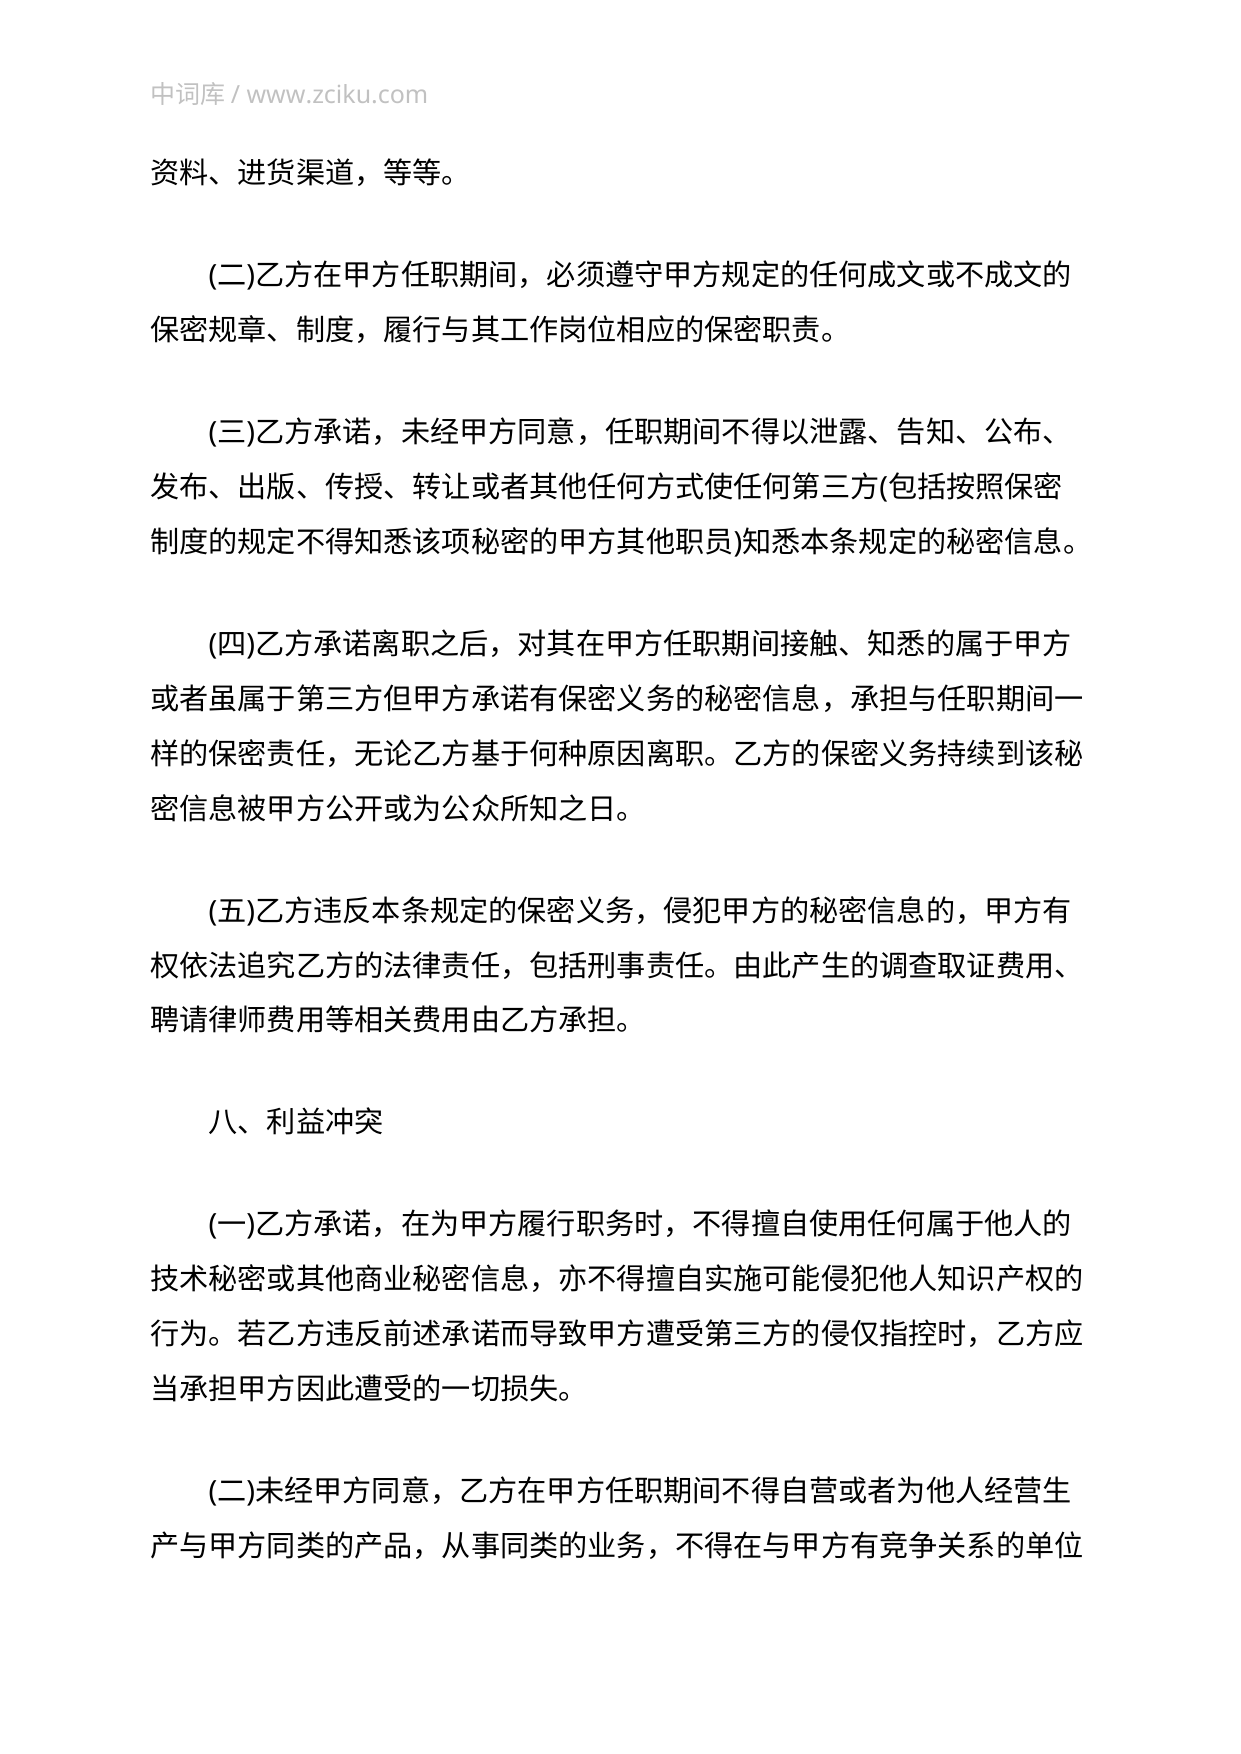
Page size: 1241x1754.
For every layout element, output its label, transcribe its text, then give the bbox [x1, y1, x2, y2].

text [150, 1467, 1090, 1564]
text 八、利益冲突 [150, 1099, 1090, 1141]
text (四)乙方承诺离职之后，对其在甲方任职期间接触、知悉的属于甲方或者虽属于第三方但甲方承诺有保密义务的秘密信息，承担与任职期间一样的保密责任，无论乙方基于何种原因离职。乙方的保密义务持续到该秘密信息被甲方公开或为公众所知之日。 [150, 621, 1090, 828]
text (三)乙方承诺，未经甲方同意，任职期间不得以泄露、告知、公布、发布、出版、传授、转让或者其他任何方式使任何第三方(包括按照保密制度的规定不得知悉该项秘密的甲方其他职员)知悉本条规定的秘密信息。 [150, 408, 1090, 561]
text (二)乙方在甲方任职期间，必须遵守甲方规定的任何成文或不成文的保密规章、制度，履行与其工作岗位相应的保密职责。 [150, 252, 1090, 349]
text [150, 150, 1090, 192]
text (五)乙方违反本条规定的保密义务，侵犯甲方的秘密信息的，甲方有权依法追究乙方的法律责任，包括刑事责任。由此产生的调查取证费用、聘请律师费用等相关费用由乙方承担。 [150, 887, 1090, 1039]
text (一)乙方承诺，在为甲方履行职务时，不得擅自使用任何属于他人的技术秘密或其他商业秘密信息，亦不得擅自实施可能侵犯他人知识产权的行为。若乙方违反前述承诺而导致甲方遭受第三方的侵仅指控时，乙方应当承担甲方因此遭受的一切损失。 [150, 1201, 1090, 1408]
